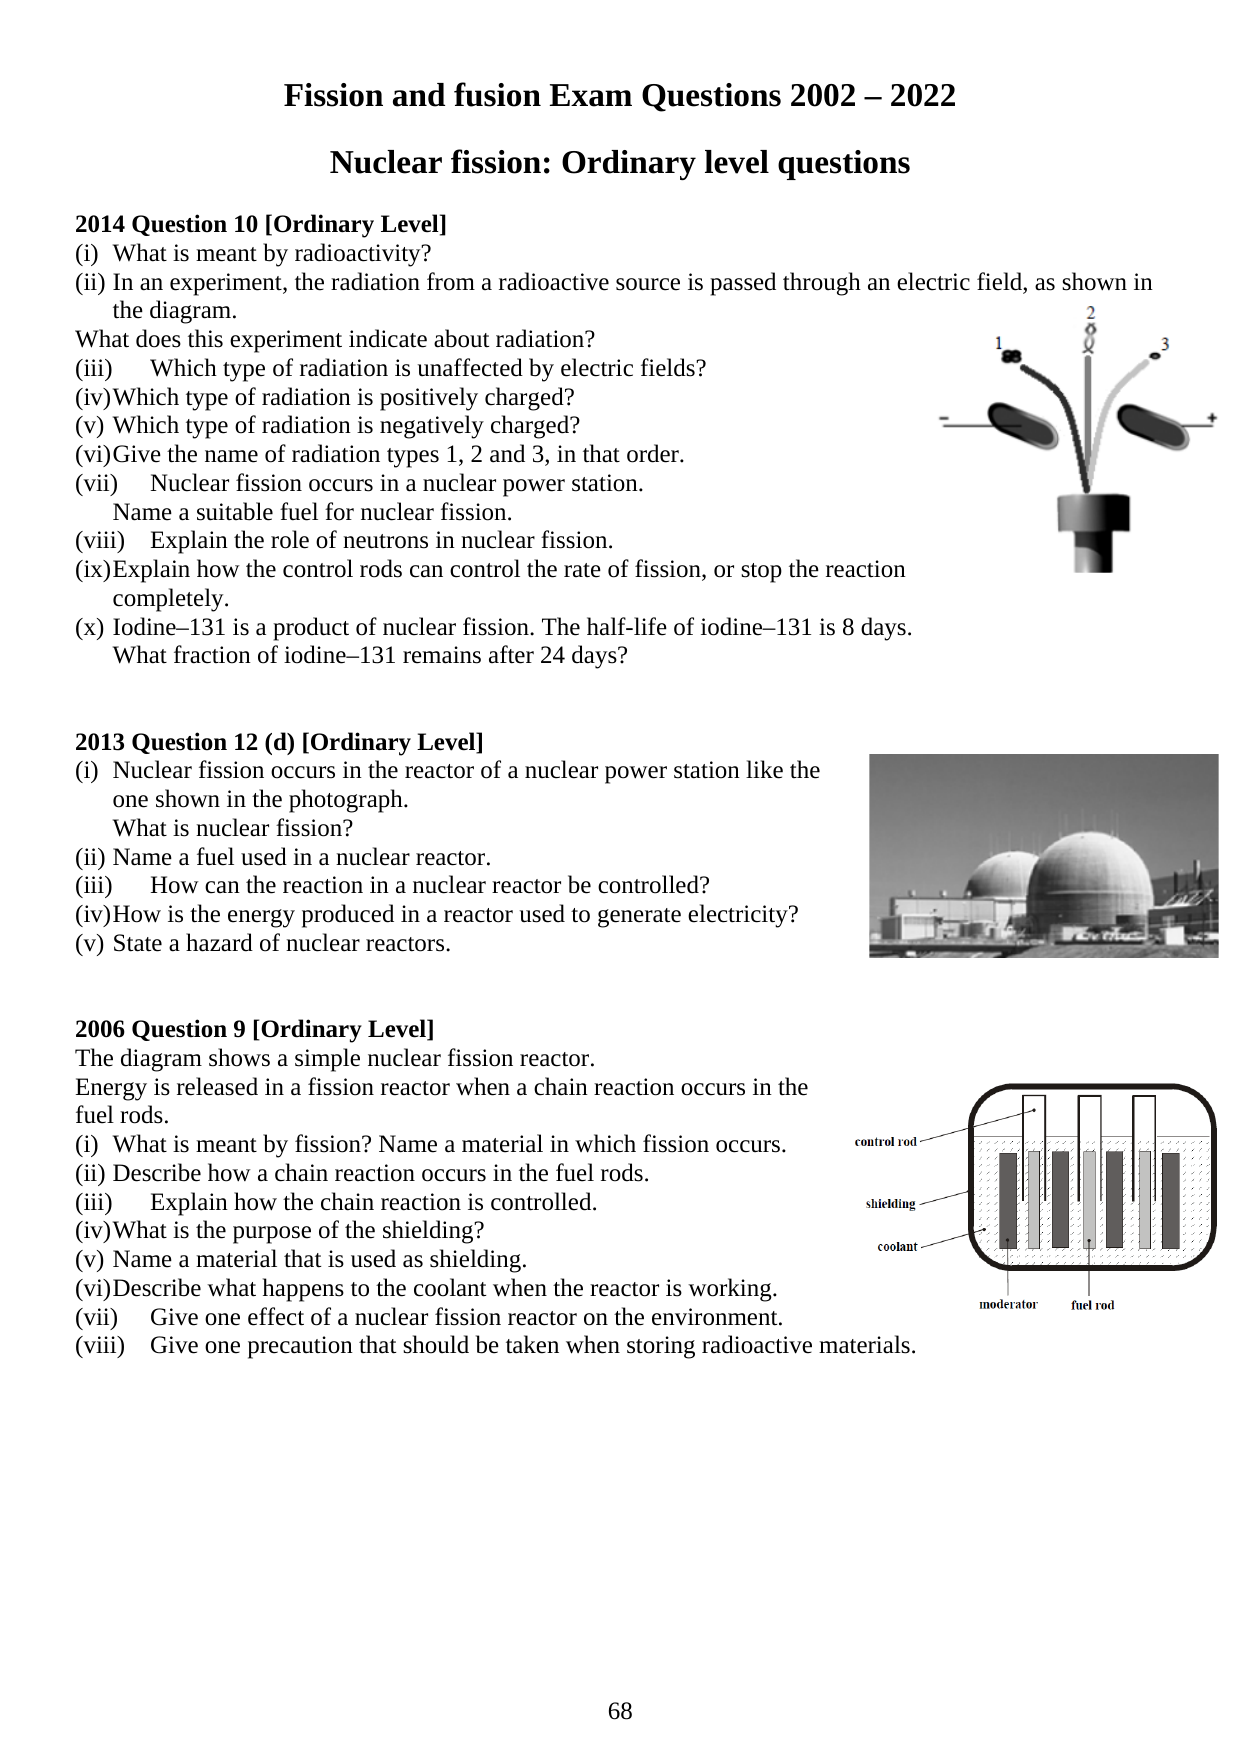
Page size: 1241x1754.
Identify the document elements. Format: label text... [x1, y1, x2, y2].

list Give one effect of a nuclear fission reactor on the environment. [75, 1302, 1165, 1330]
list Explain the role of neutrons in nuclear fission. [75, 525, 929, 554]
text What does this experiment indicate about radiation? [75, 324, 929, 353]
list Name a fuel used in a nuclear reactor. [75, 842, 869, 870]
subtitle Nuclear fission: Ordinary level questions [75, 142, 1165, 180]
list Give the name of radiation types 1, 2 and 3, in that order. [75, 439, 929, 468]
list Iodine–131 is a product of nuclear fission. The half-life of iodine–131 is 8 days. What fraction of iodine–131 remains after 24 days? [75, 612, 1165, 669]
text The diagram shows a simple nuclear fission reactor. [75, 1043, 1165, 1072]
list Name a material that is used as shielding. [75, 1244, 848, 1273]
list Describe what happens to the coolant when the reactor is working. [75, 1273, 848, 1302]
subtitle Fission and fusion Exam Questions 2002 – 2022 [75, 75, 1165, 113]
text 2014 Question 10 [Ordinary Level] [75, 209, 1165, 238]
list Give one precaution that should be taken when storing radioactive materials. [75, 1330, 1165, 1359]
list Which type of radiation is positively charged? [75, 382, 929, 410]
list How is the energy produced in a reactor used to generate electricity? [75, 899, 869, 928]
list Explain how the chain reaction is controlled. [75, 1187, 848, 1215]
list Which type of radiation is unaffected by electric fields? [75, 353, 929, 382]
list State a hazard of nuclear reactors. [75, 928, 869, 957]
list What is the purpose of the shielding? [75, 1215, 848, 1244]
list In an experiment, the radiation from a radioactive source is passed through an electric field, as shown in the diagram. [75, 267, 1165, 324]
list Nuclear fission occurs in a nuclear power station. Name a suitable fuel for nuclear fission. [75, 468, 929, 525]
text 2013 Question 12 (d) [Ordinary Level] [75, 727, 1165, 755]
list What is meant by fission? Name a material in which fission occurs. [75, 1129, 848, 1158]
text Energy is released in a fission reactor when a chain reaction occurs in the fuel rods. [75, 1072, 848, 1129]
list Explain how the control rods can control the rate of fission, or stop the reaction completely. [75, 554, 1165, 612]
list How can the reaction in a nuclear reactor be controlled? [75, 870, 869, 899]
list Nuclear fission occurs in the reactor of a nuclear power station like the one shown in the photograph. What is nuclear fission? [75, 755, 869, 842]
list Describe how a chain reaction occurs in the fuel rods. [75, 1158, 848, 1187]
text 2006 Question 9 [Ordinary Level] [75, 1014, 1165, 1043]
list What is meant by radioactivity? [75, 238, 1165, 267]
list Which type of radiation is negatively charged? [75, 410, 929, 439]
